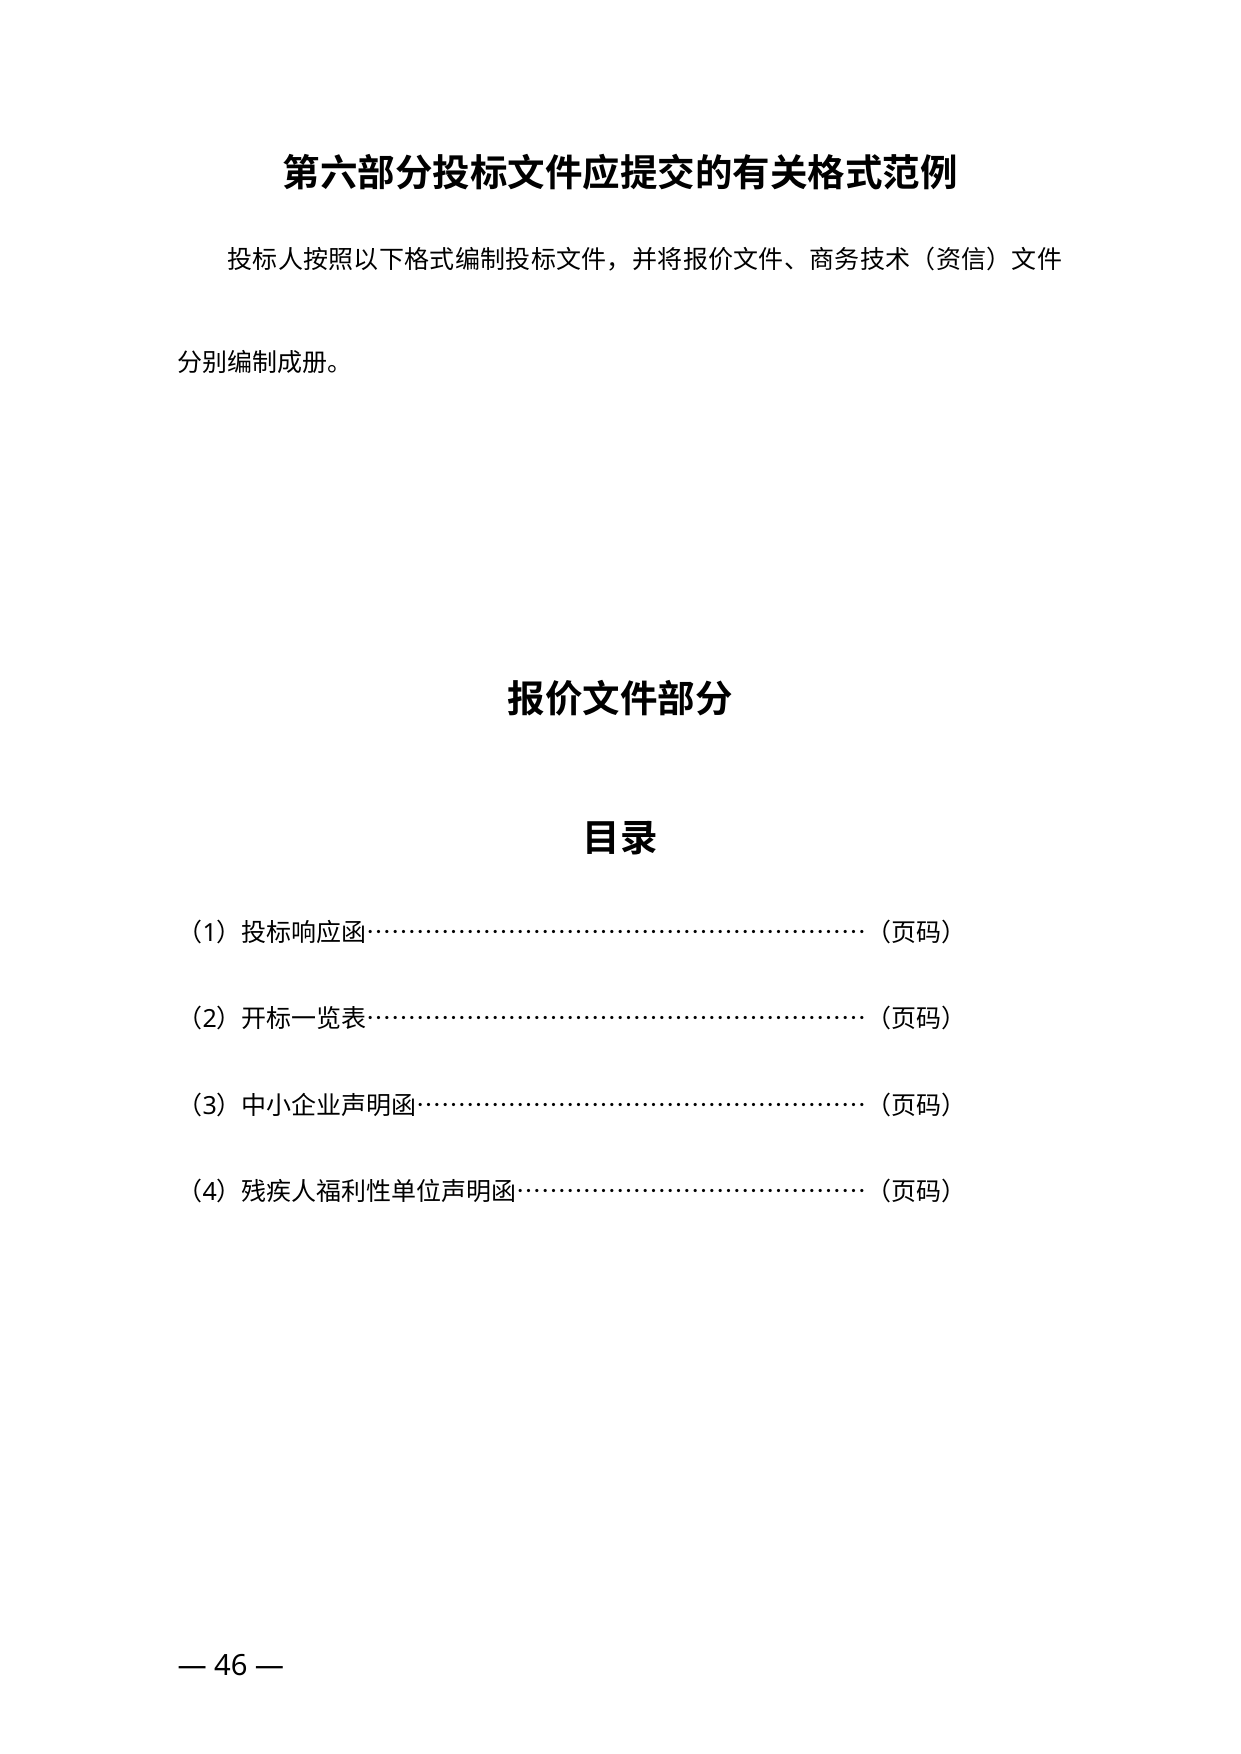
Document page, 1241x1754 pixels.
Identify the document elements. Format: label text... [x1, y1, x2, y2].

text 第六部分投标文件应提交的有关格式范例 [177, 142, 1063, 197]
text （2）开标一览表……………………………………………………（页码） [177, 983, 1063, 1051]
text （4）残疾人福利性单位声明函……………………………………（页码） [177, 1156, 1063, 1224]
text 报价文件部分 [177, 668, 1063, 723]
text 投标人按照以下格式编制投标文件，并将报价文件、商务技术（资信）文件分别编制成册。 [177, 224, 1063, 394]
text （3）中小企业声明函………………………………………………（页码） [177, 1069, 1063, 1138]
text 目录 [177, 801, 1063, 869]
text （1）投标响应函……………………………………………………（页码） [177, 896, 1063, 965]
